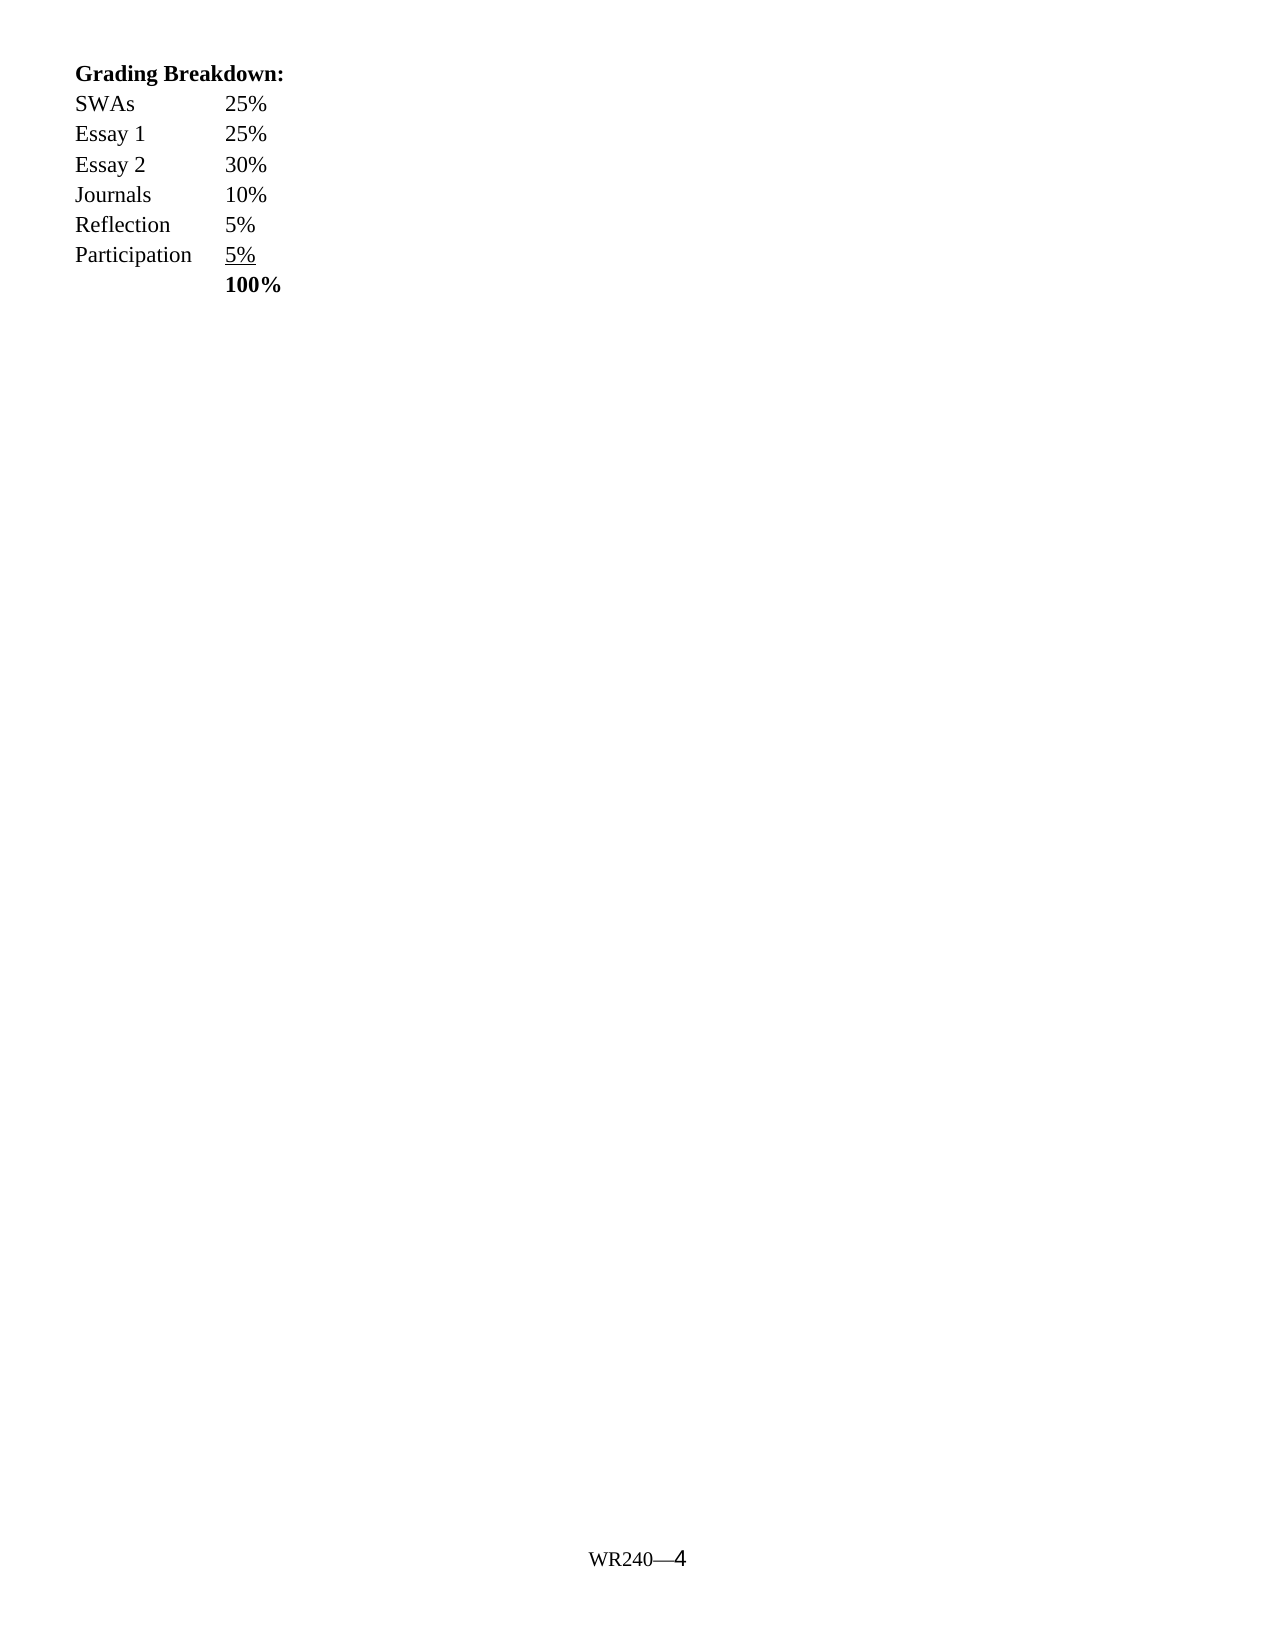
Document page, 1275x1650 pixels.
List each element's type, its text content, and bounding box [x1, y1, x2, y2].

text Essay 1 25% [75, 120, 1200, 147]
text Grading Breakdown: [75, 60, 1200, 86]
text Journals 10% [75, 181, 1200, 207]
text Reflection 5% [75, 211, 1200, 237]
text Essay 2 30% [75, 151, 1200, 177]
text 100% [150, 271, 1200, 298]
text SWAs 25% [75, 90, 1200, 117]
text Participation 5% [75, 241, 1200, 268]
